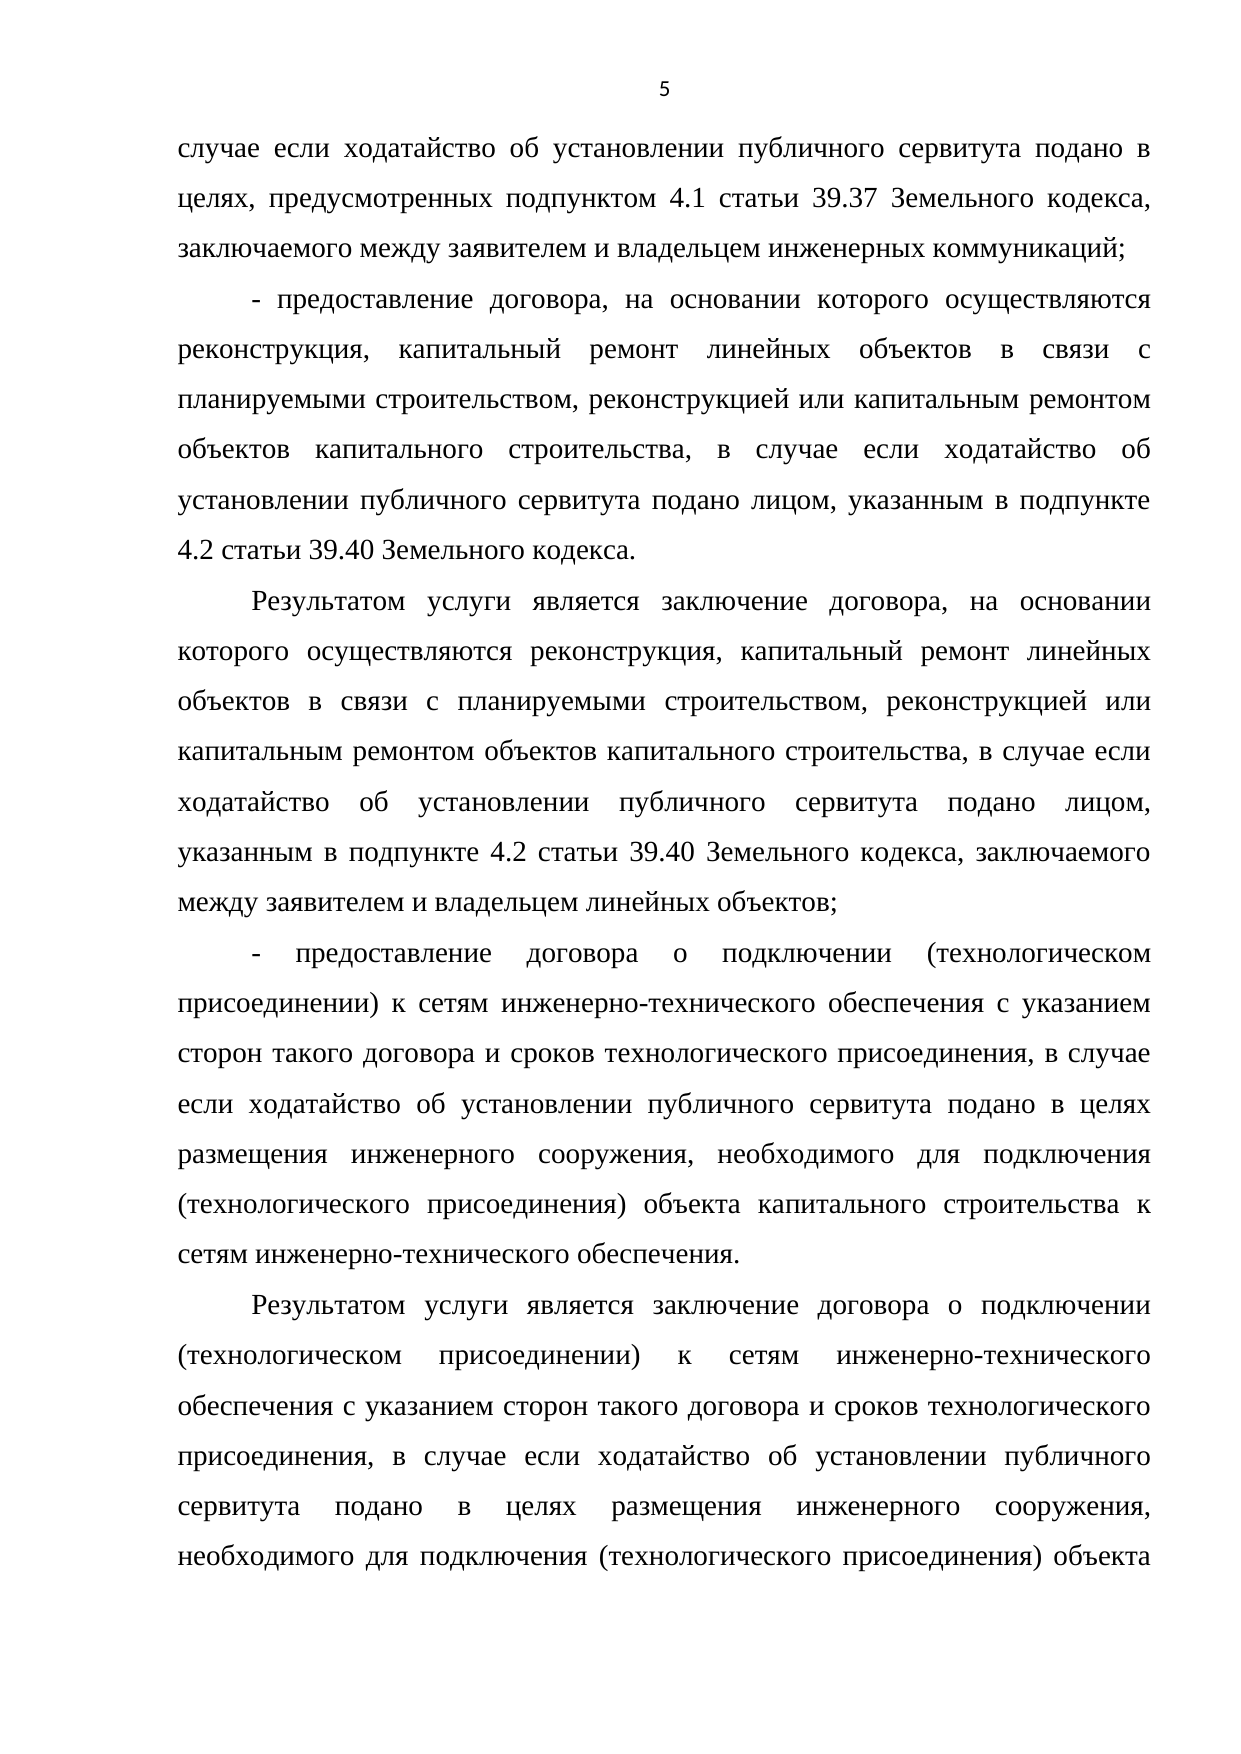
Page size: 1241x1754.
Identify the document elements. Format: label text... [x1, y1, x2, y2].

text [177, 1287, 1152, 1572]
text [177, 130, 1152, 264]
text - предоставление договора о подключении (технологическом присоединении) к сетям инженерно-технического обеспечения с указанием сторон такого договора и сроков технологического присоединения, в случае если ходатайство об установлении публичного сервитута подано в целях размещения инженерного сооружения, необходимого для подключения (технологического присоединения) объекта капитального строительства к сетям инженерно-технического обеспечения. [177, 935, 1152, 1270]
text Результатом услуги является заключение договора, на основании которого осуществляются реконструкция, капитальный ремонт линейных объектов в связи с планируемыми строительством, реконструкцией или капитальным ремонтом объектов капитального строительства, в случае если ходатайство об установлении публичного сервитута подано лицом, указанным в подпункте 4.2 статьи 39.40 Земельного кодекса, заключаемого между заявителем и владельцем линейных объектов; [177, 583, 1152, 918]
text - предоставление договора, на основании которого осуществляются реконструкция, капитальный ремонт линейных объектов в связи с планируемыми строительством, реконструкцией или капитальным ремонтом объектов капитального строительства, в случае если ходатайство об установлении публичного сервитута подано лицом, указанным в подпункте 4.2 статьи 39.40 Земельного кодекса. [177, 281, 1152, 566]
